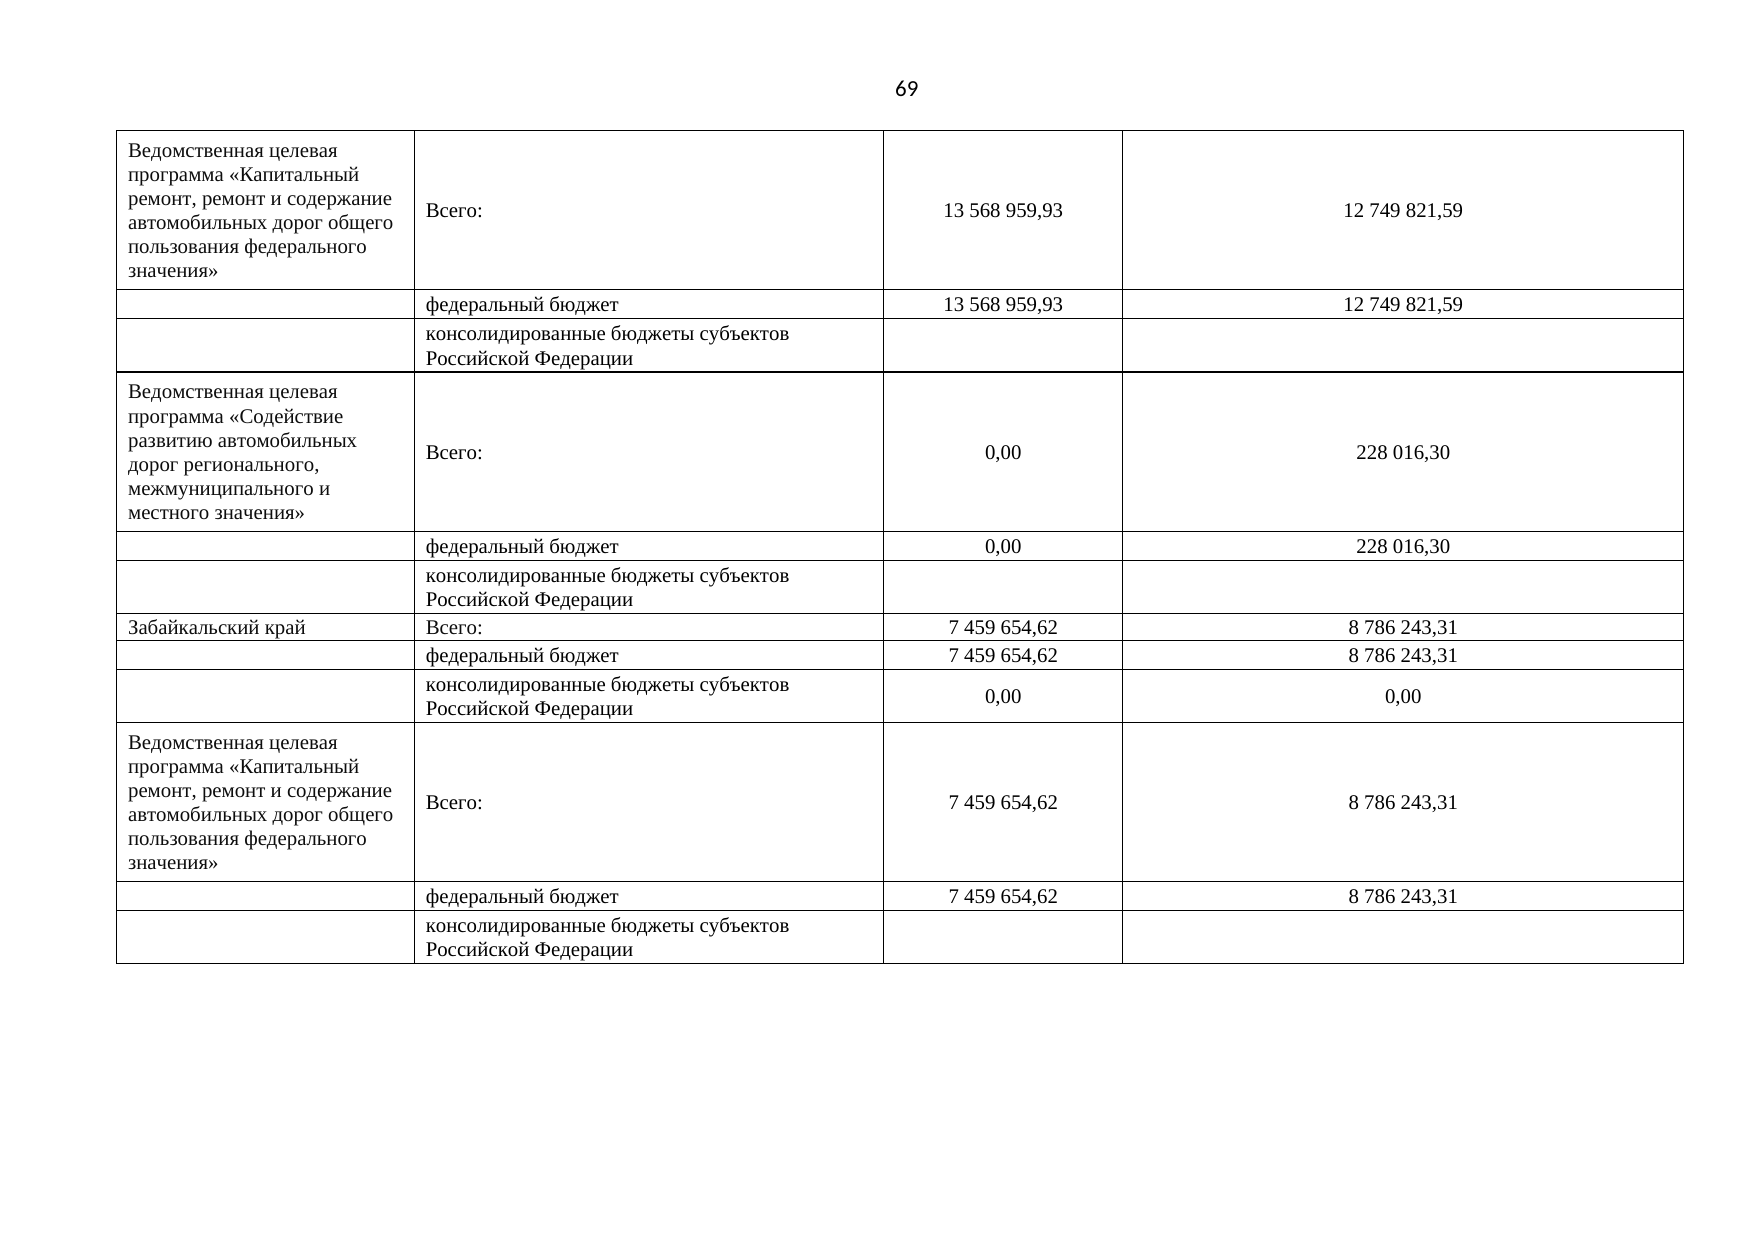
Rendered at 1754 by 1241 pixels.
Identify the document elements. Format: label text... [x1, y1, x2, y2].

table_cell 8 786 243,31 [1123, 882, 1683, 910]
table_cell [1123, 911, 1683, 963]
table_cell Забайкальский край [117, 614, 414, 639]
table_cell 12 749 821,59 [1123, 131, 1683, 289]
table_cell [884, 319, 1122, 371]
table_cell 228 016,30 [1123, 373, 1683, 531]
table_cell Всего: [415, 373, 883, 531]
table_cell Ведомственная целевая программа «Содействие развитию автомобильных дорог регионального, межмуниципального и местного значения» [117, 373, 414, 531]
table_cell 12 749 821,59 [1123, 290, 1683, 318]
table_cell [117, 290, 414, 318]
table_cell консолидированные бюджеты субъектов Российской Федерации [415, 319, 883, 371]
table_cell Ведомственная целевая программа «Капитальный ремонт, ремонт и содержание автомобильных дорог общего пользования федерального значения» [117, 131, 414, 289]
table_cell 7 459 654,62 [884, 882, 1122, 910]
table_cell 0,00 [884, 373, 1122, 531]
table_cell [1123, 561, 1683, 613]
table_cell [884, 561, 1122, 613]
table_cell 0,00 [884, 670, 1122, 722]
table_cell 13 568 959,93 [884, 131, 1122, 289]
table_cell 228 016,30 [1123, 532, 1683, 560]
table_cell [1123, 319, 1683, 371]
table_cell Всего: [415, 131, 883, 289]
table_cell федеральный бюджет [415, 532, 883, 560]
table_cell [117, 670, 414, 722]
table_cell консолидированные бюджеты субъектов Российской Федерации [415, 670, 883, 722]
table_cell [117, 882, 414, 910]
table_cell [117, 911, 414, 963]
table_cell 7 459 654,62 [884, 641, 1122, 669]
table_cell Ведомственная целевая программа «Капитальный ремонт, ремонт и содержание автомобильных дорог общего пользования федерального значения» [117, 723, 414, 881]
table_cell 8 786 243,31 [1123, 723, 1683, 881]
table_cell консолидированные бюджеты субъектов Российской Федерации [415, 561, 883, 613]
table_cell федеральный бюджет [415, 290, 883, 318]
table_cell Всего: [415, 723, 883, 881]
table_cell федеральный бюджет [415, 641, 883, 669]
table_cell 7 459 654,62 [884, 614, 1122, 639]
table_cell 0,00 [1123, 670, 1683, 722]
table_cell 13 568 959,93 [884, 290, 1122, 318]
table_cell [117, 319, 414, 371]
table_cell 7 459 654,62 [884, 723, 1122, 881]
table_cell [117, 641, 414, 669]
table_cell 0,00 [884, 532, 1122, 560]
table_cell Всего: [415, 614, 883, 639]
table_cell федеральный бюджет [415, 882, 883, 910]
table_cell [884, 911, 1122, 963]
table_cell [117, 561, 414, 613]
table_cell консолидированные бюджеты субъектов Российской Федерации [415, 911, 883, 963]
table_cell [117, 532, 414, 560]
table_cell 8 786 243,31 [1123, 641, 1683, 669]
table_cell 8 786 243,31 [1123, 614, 1683, 639]
